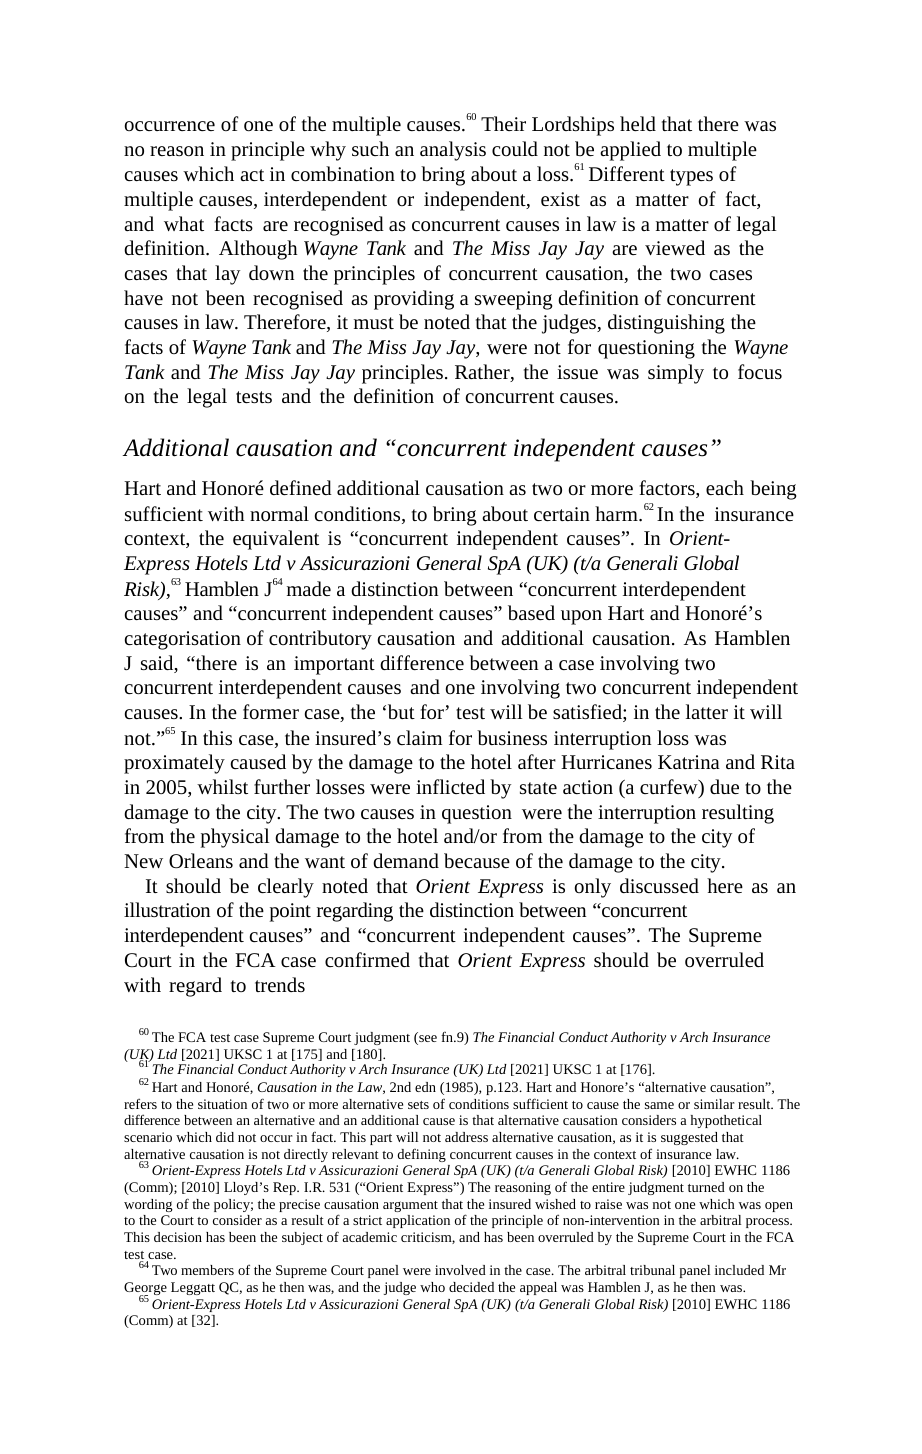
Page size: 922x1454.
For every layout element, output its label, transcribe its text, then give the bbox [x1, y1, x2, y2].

text occurrence of one of the multiple causes.60 Their Lordships held that there was no reason in principle why such an analysis could not be applied to multiple causes which act in combination to bring about a loss.61 Different types of multiple causes, interdependent or independent, exist as a matter of fact, and what facts are recognised as concurrent causes in law is a matter of legal definition. Although Wayne Tank and The Miss Jay Jay are viewed as the cases that lay down the principles of concurrent causation, the two cases have not been recognised as providing a sweeping definition of concurrent causes in law. Therefore, it must be noted that the judges, distinguishing the facts of Wayne Tank and The Miss Jay Jay, were not for questioning the Wayne Tank and The Miss Jay Jay principles. Rather, the issue was simply to focus on the legal tests and the definition of concurrent causes. [124, 111, 798, 408]
text 61 The Financial Conduct Authority v Arch Insurance (UK) Ltd [2021] UKSC 1 at [176]. [138, 1062, 801, 1078]
text It should be clearly noted that Orient Express is only discussed here as an illustration of the point regarding the distinction between “concurrent interdependent causes” and “concurrent independent causes”. The Supreme Court in the FCA case confirmed that Orient Express should be overruled with regard to trends [124, 874, 798, 997]
text 64 Two members of the Supreme Court panel were involved in the case. The arbitral tribunal panel included Mr George Leggatt QC, as he then was, and the judge who decided the appeal was Hamblen J, as he then was. [124, 1262, 801, 1296]
text Hart and Honoré defined additional causation as two or more factors, each being sufficient with normal conditions, to bring about certain harm.62 In the insurance context, the equivalent is “concurrent independent causes”. In Orient-Express Hotels Ltd v Assicurazioni General SpA (UK) (t/a Generali Global Risk),63 Hamblen J64 made a distinction between “concurrent interdependent causes” and “concurrent independent causes” based upon Hart and Honoré’s categorisation of contributory causation and additional causation. As Hamblen J said, “there is an important difference between a case involving two concurrent interdependent causes and one involving two concurrent independent causes. In the former case, the ‘but for’ test will be satisfied; in the latter it will not.”65 In this case, the insured’s claim for business interruption loss was proximately caused by the damage to the hotel after Hurricanes Katrina and Rita in 2005, whilst further losses were inflicted by state action (a curfew) due to the damage to the city. The two causes in question were the interruption resulting from the physical damage to the hotel and/or from the damage to the city of New Orleans and the want of demand because of the damage to the city. [124, 476, 798, 873]
text 60 The FCA test case Supreme Court judgment (see fn.9) The Financial Conduct Authority v Arch Insurance (UK) Ltd [2021] UKSC 1 at [175] and [180]. [124, 1026, 801, 1062]
text 62 Hart and Honoré, Causation in the Law, 2nd edn (1985), p.123. Hart and Honore’s “alternative causation”, refers to the situation of two or more alternative sets of conditions sufficient to cause the same or similar result. The difference between an alternative and an additional cause is that alternative causation considers a hypothetical scenario which did not occur in fact. This part will not address alternative causation, as it is suggested that alternative causation is not directly relevant to defining concurrent causes in the context of insurance law. [124, 1079, 801, 1162]
text 63 Orient-Express Hotels Ltd v Assicurazioni General SpA (UK) (t/a Generali Global Risk) [2010] EWHC 1186 (Comm); [2010] Lloyd’s Rep. I.R. 531 (“Orient Express”) The reasoning of the entire judgment turned on the wording of the policy; the precise causation argument that the insured wished to raise was not one which was open to the Court to consider as a result of a strict application of the principle of non-intervention in the arbitral process. This decision has been the subject of academic criticism, and has been overruled by the Supreme Court in the FCA test case. [124, 1162, 801, 1262]
text 65 Orient-Express Hotels Ltd v Assicurazioni General SpA (UK) (t/a Generali Global Risk) [2010] EWHC 1186 (Comm) at [32]. [124, 1296, 801, 1329]
subtitle Additional causation and “concurrent independent causes” [124, 433, 809, 462]
